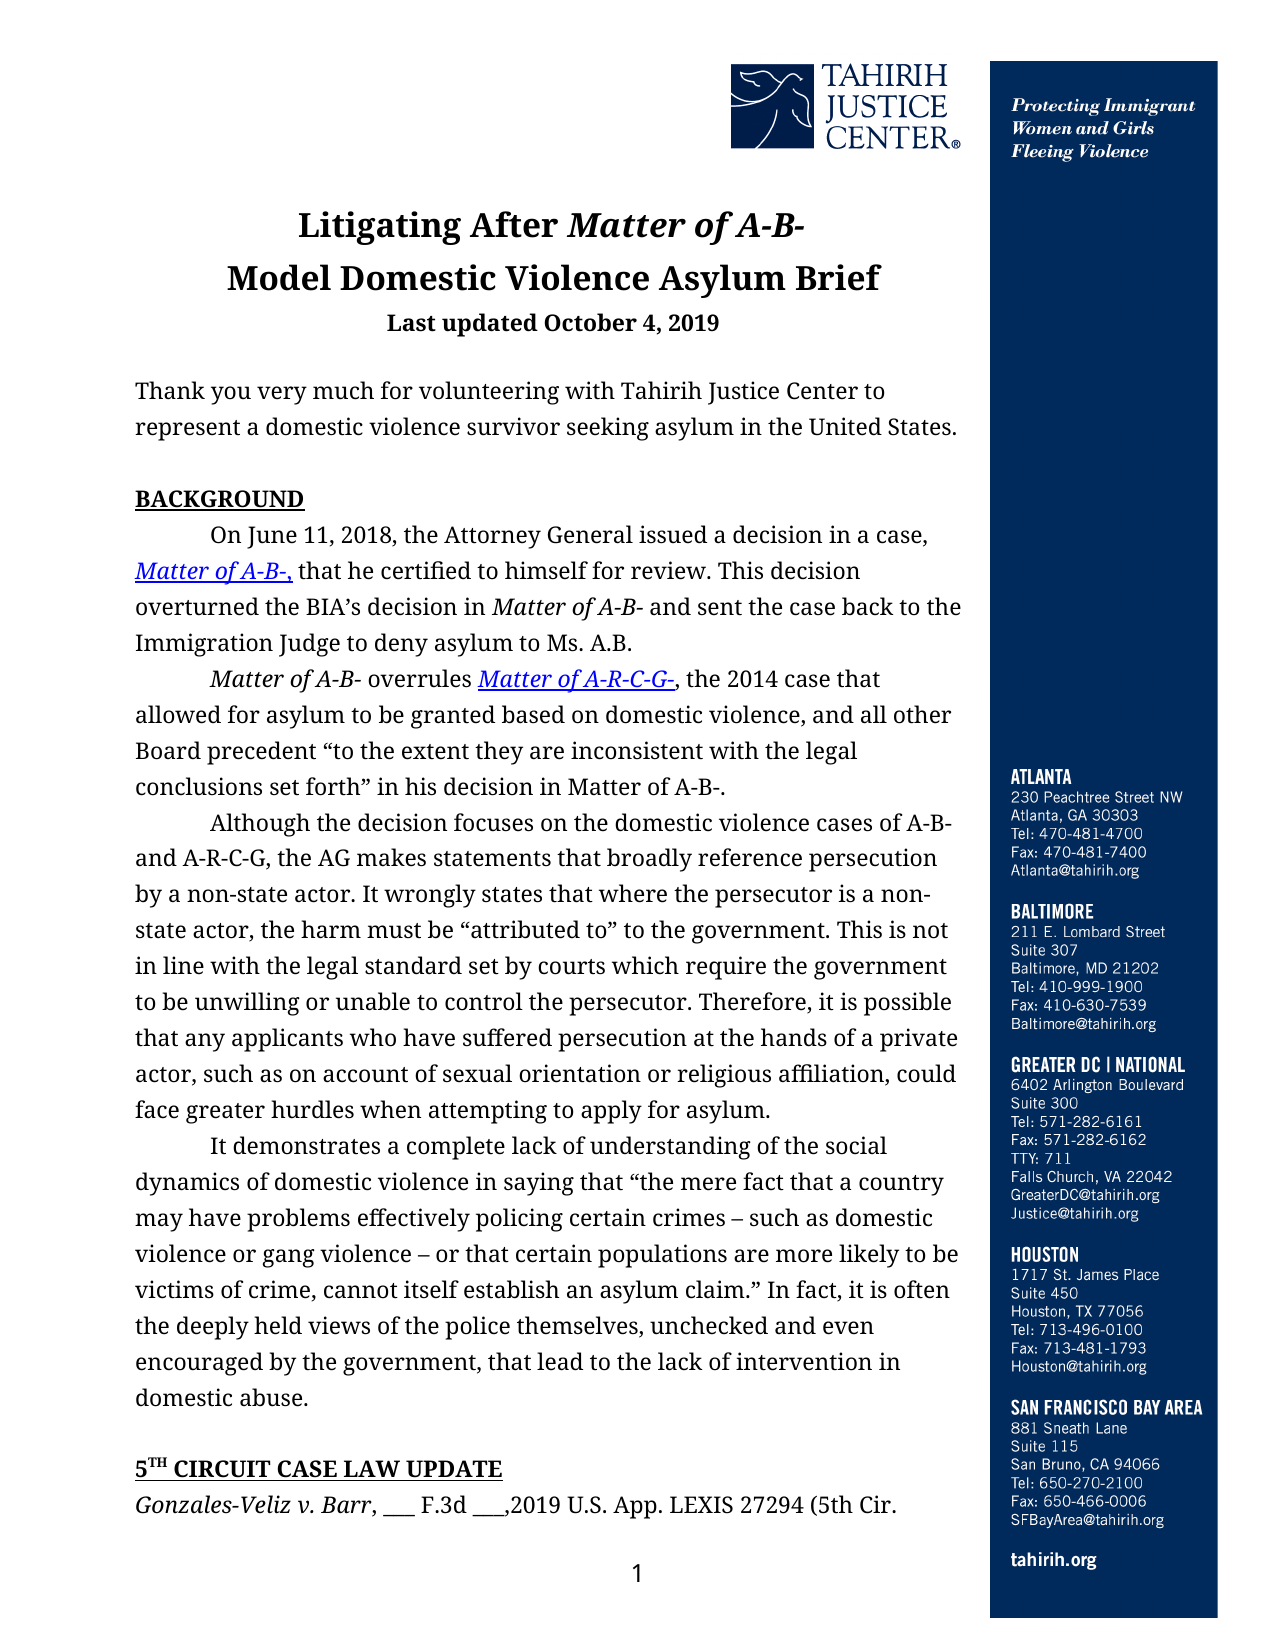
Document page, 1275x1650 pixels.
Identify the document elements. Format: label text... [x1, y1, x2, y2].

text Although the decision focuses on the domestic violence cases of A-B- and A-R-C-G, the AG makes statements that broadly reference persecution by a non-state actor. It wrongly states that where the persecutor is a non-state actor, the harm must be “attributed to” to the government. This is not in line with the legal standard set by courts which require the government to be unwilling or unable to control the persecutor. Therefore, it is possible that any applicants who have suffered persecution at the hands of a private actor, such as on account of sexual orientation or religious affiliation, could face greater hurdles when attempting to apply for asylum. [135, 806, 1138, 1125]
text BACKGROUND [135, 483, 1138, 514]
text Litigating After Matter of A-B- [135, 202, 1138, 248]
text Gonzales-Veliz v. Barr, ___ F.3d ___,2019 U.S. App. LEXIS 27294 (5th Cir. [135, 1489, 1138, 1521]
text It demonstrates a complete lack of understanding of the social dynamics of domestic violence in saying that “the mere fact that a country may have problems effectively policing certain crimes – such as domestic violence or gang violence – or that certain populations are more likely to be victims of crime, cannot itself establish an asylum claim.” In fact, it is often the deeply held views of the police themselves, unchecked and even encouraged by the government, that lead to the lack of intervention in domestic abuse. [135, 1130, 1138, 1413]
text Model Domestic Violence Asylum Brief [135, 254, 1138, 300]
text 5TH CIRCUIT CASE LAW UPDATE [135, 1453, 1138, 1484]
text On June 11, 2018, the Attorney General issued a decision in a case, Matter of A-B-, that he certified to himself for review. This decision overturned the BIA’s decision in Matter of A-B- and sent the case back to the Immigration Judge to deny asylum to Ms. A.B. [135, 519, 1138, 658]
text Matter of A-B- overrules Matter of A-R-C-G-, the 2014 case that allowed for asylum to be granted based on domestic violence, and all other Board precedent “to the extent they are inconsistent with the legal conclusions set forth” in his decision in Matter of A-B-. [135, 663, 1138, 802]
picture [990, 61, 1218, 1618]
text Last updated October 4, 2019 [135, 307, 1138, 338]
picture [727, 53, 965, 152]
text Thank you very much for volunteering with Tahirih Justice Center to represent a domestic violence survivor seeking asylum in the United States. [135, 375, 1138, 442]
